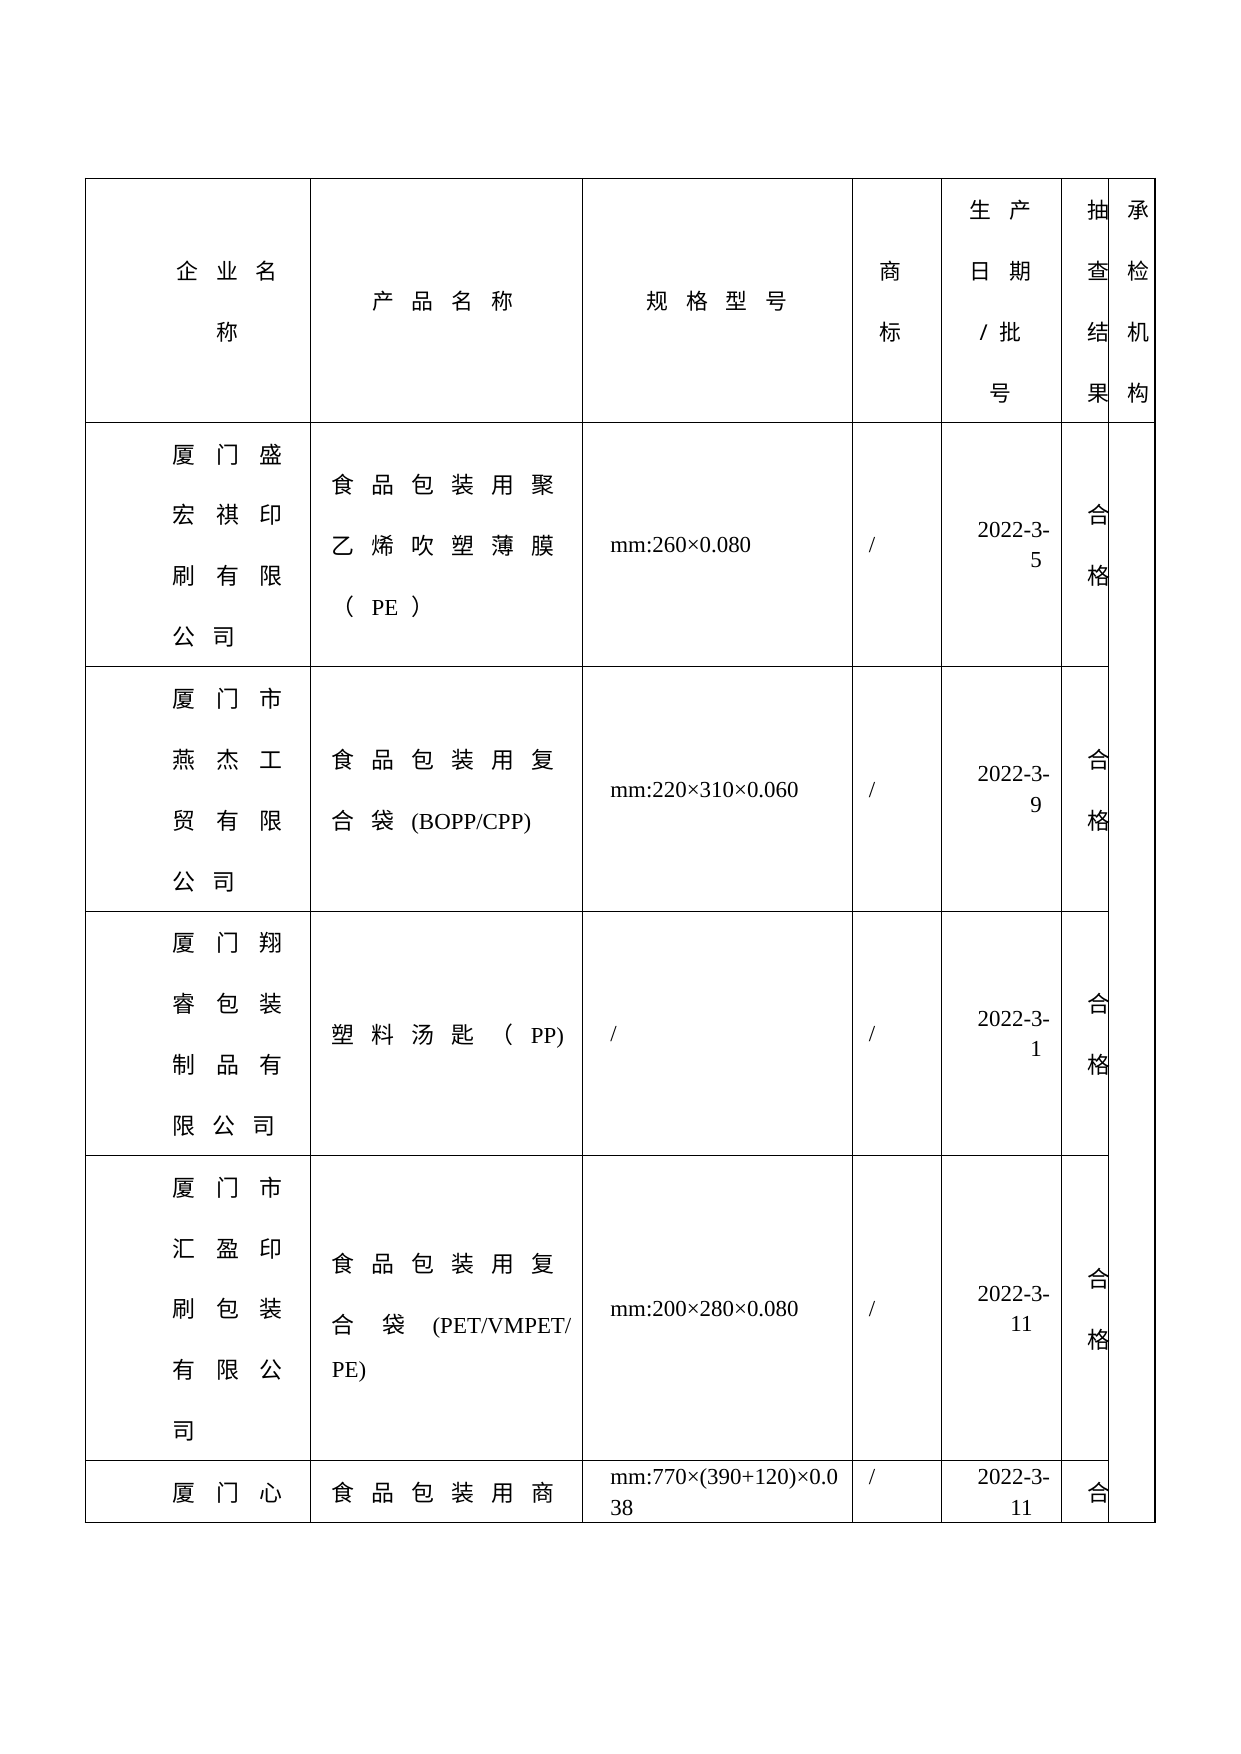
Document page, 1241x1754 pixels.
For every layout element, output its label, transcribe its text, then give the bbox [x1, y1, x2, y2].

table_cell 2022-3-11 [942, 1156, 1061, 1460]
table_cell 食品包装用商品零售包装袋(PE) [311, 1461, 582, 1522]
table_cell 合格 [1062, 423, 1108, 666]
table_cell mm:770×(390+120)×0.038 [583, 1461, 852, 1522]
table_header 生产日期/批号 [942, 179, 1061, 422]
table_header 企业名称 [86, 179, 310, 422]
table_cell 2022-3-1 [942, 912, 1061, 1155]
table_cell 合格 [1062, 1461, 1108, 1522]
table_cell 厦门翔睿包装制品有限公司 [86, 912, 310, 1155]
table_cell / [853, 1156, 941, 1460]
table_cell 食品包装用聚乙烯吹塑薄膜（PE） [311, 423, 582, 666]
table_cell 食品包装用复合袋(PET/VMPET/PE) [311, 1156, 582, 1460]
table_cell 塑料汤匙（PP) [311, 912, 582, 1155]
table_cell mm:260×0.080 [583, 423, 852, 666]
table_cell 合格 [1062, 667, 1108, 911]
table_header 产品名称 [311, 179, 582, 422]
table_cell / [853, 1461, 941, 1522]
table_cell 2022-3-5 [942, 423, 1061, 666]
table_cell / [853, 912, 941, 1155]
table_cell 食品包装用复合袋(BOPP/CPP) [311, 667, 582, 911]
table_header 规格型号 [583, 179, 852, 422]
table_cell 厦门心合塑胶制品有限公司 [86, 1461, 310, 1522]
table_cell 厦门盛宏祺印刷有限公司 [86, 423, 310, 666]
table_cell 2022-3-9 [942, 667, 1061, 911]
table_cell / [583, 912, 852, 1155]
table_cell 合格 [1062, 1156, 1108, 1460]
table_cell / [853, 423, 941, 666]
table_cell mm:220×310×0.060 [583, 667, 852, 911]
table_cell / [853, 667, 941, 911]
table_cell 厦门市燕杰工贸有限公司 [86, 667, 310, 911]
table_cell 合格 [1062, 912, 1108, 1155]
table_cell mm:200×280×0.080 [583, 1156, 852, 1460]
table_header 商标 [853, 179, 941, 422]
table_cell 厦门市汇盈印刷包装有限公司 [86, 1156, 310, 1460]
table_header 承检机构 [1109, 179, 1154, 422]
table_cell 2022-3-11 [942, 1461, 1061, 1522]
table_header 抽查结果 [1062, 179, 1108, 422]
